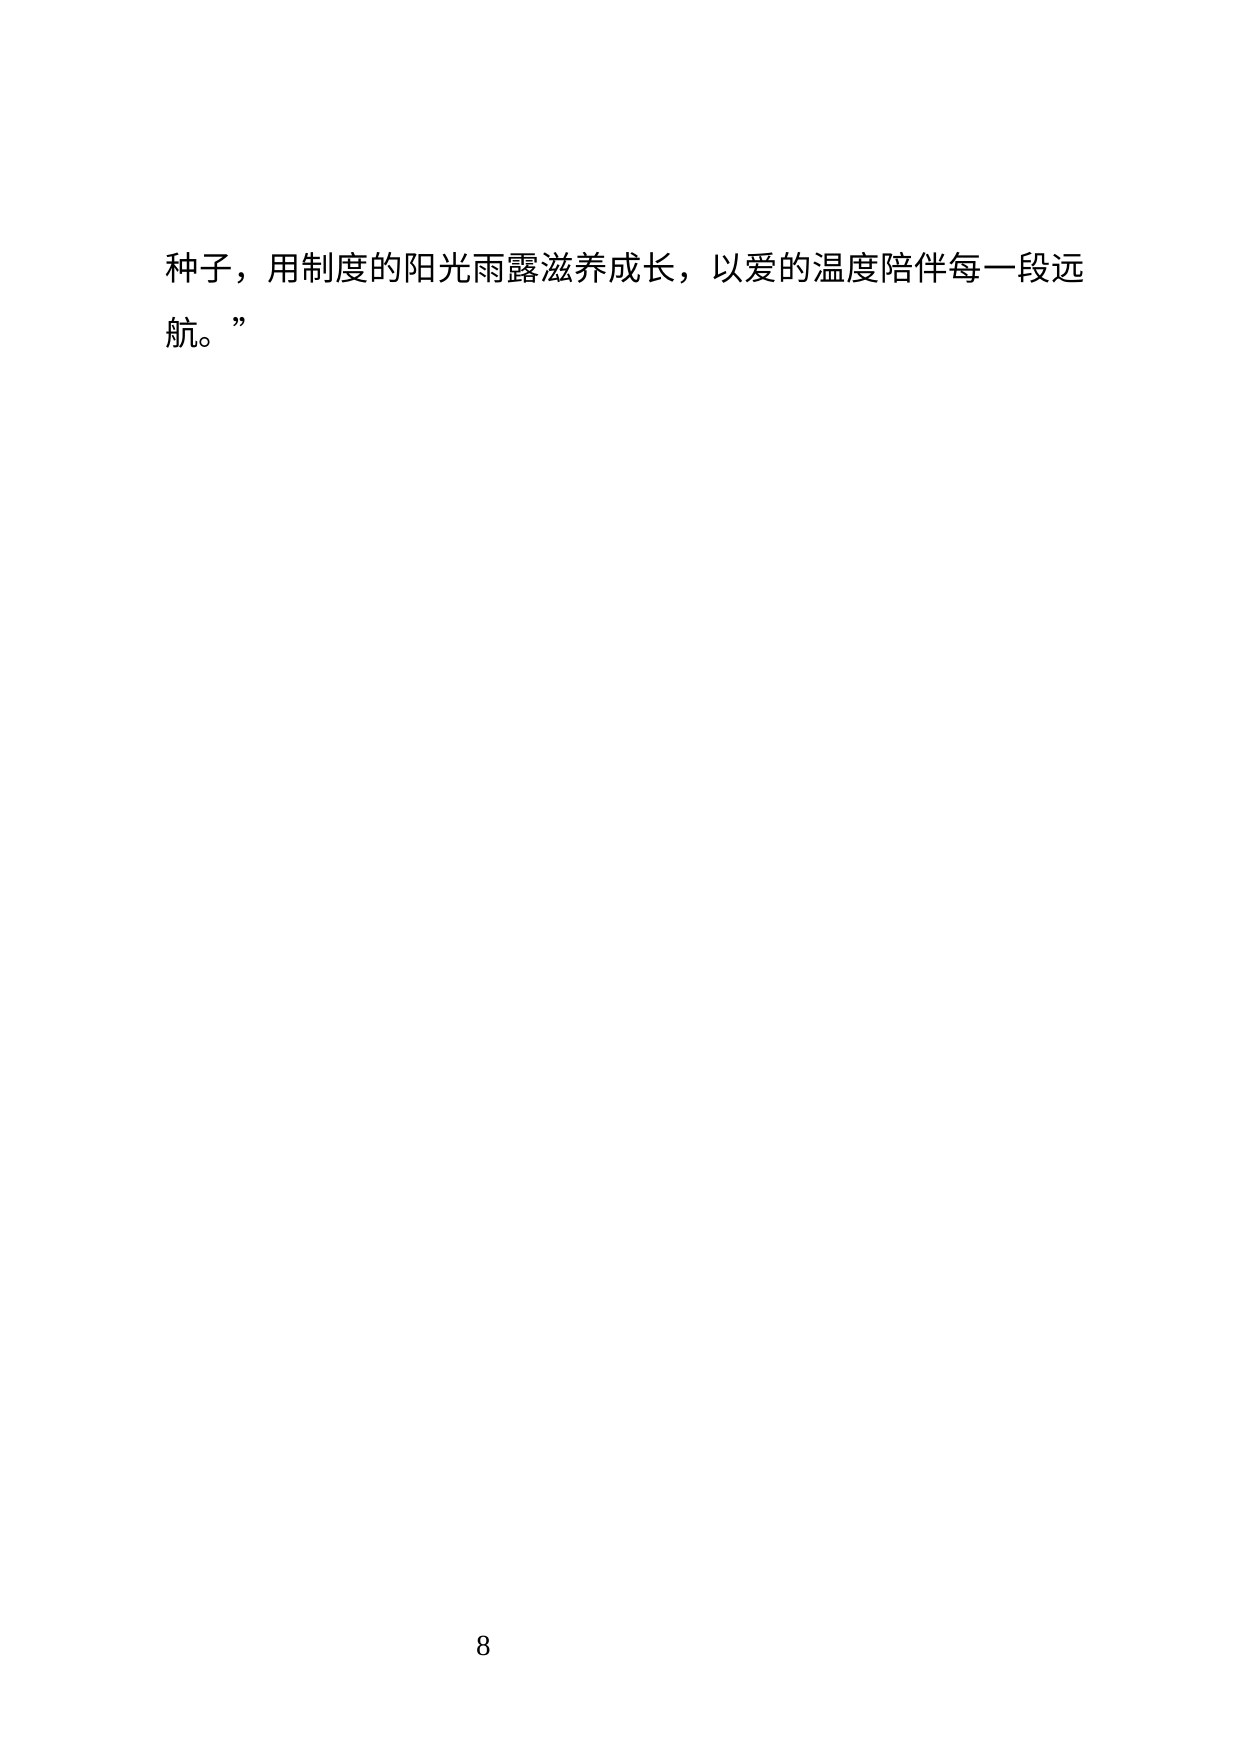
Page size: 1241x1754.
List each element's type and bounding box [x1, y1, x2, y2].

text [165, 233, 1087, 363]
